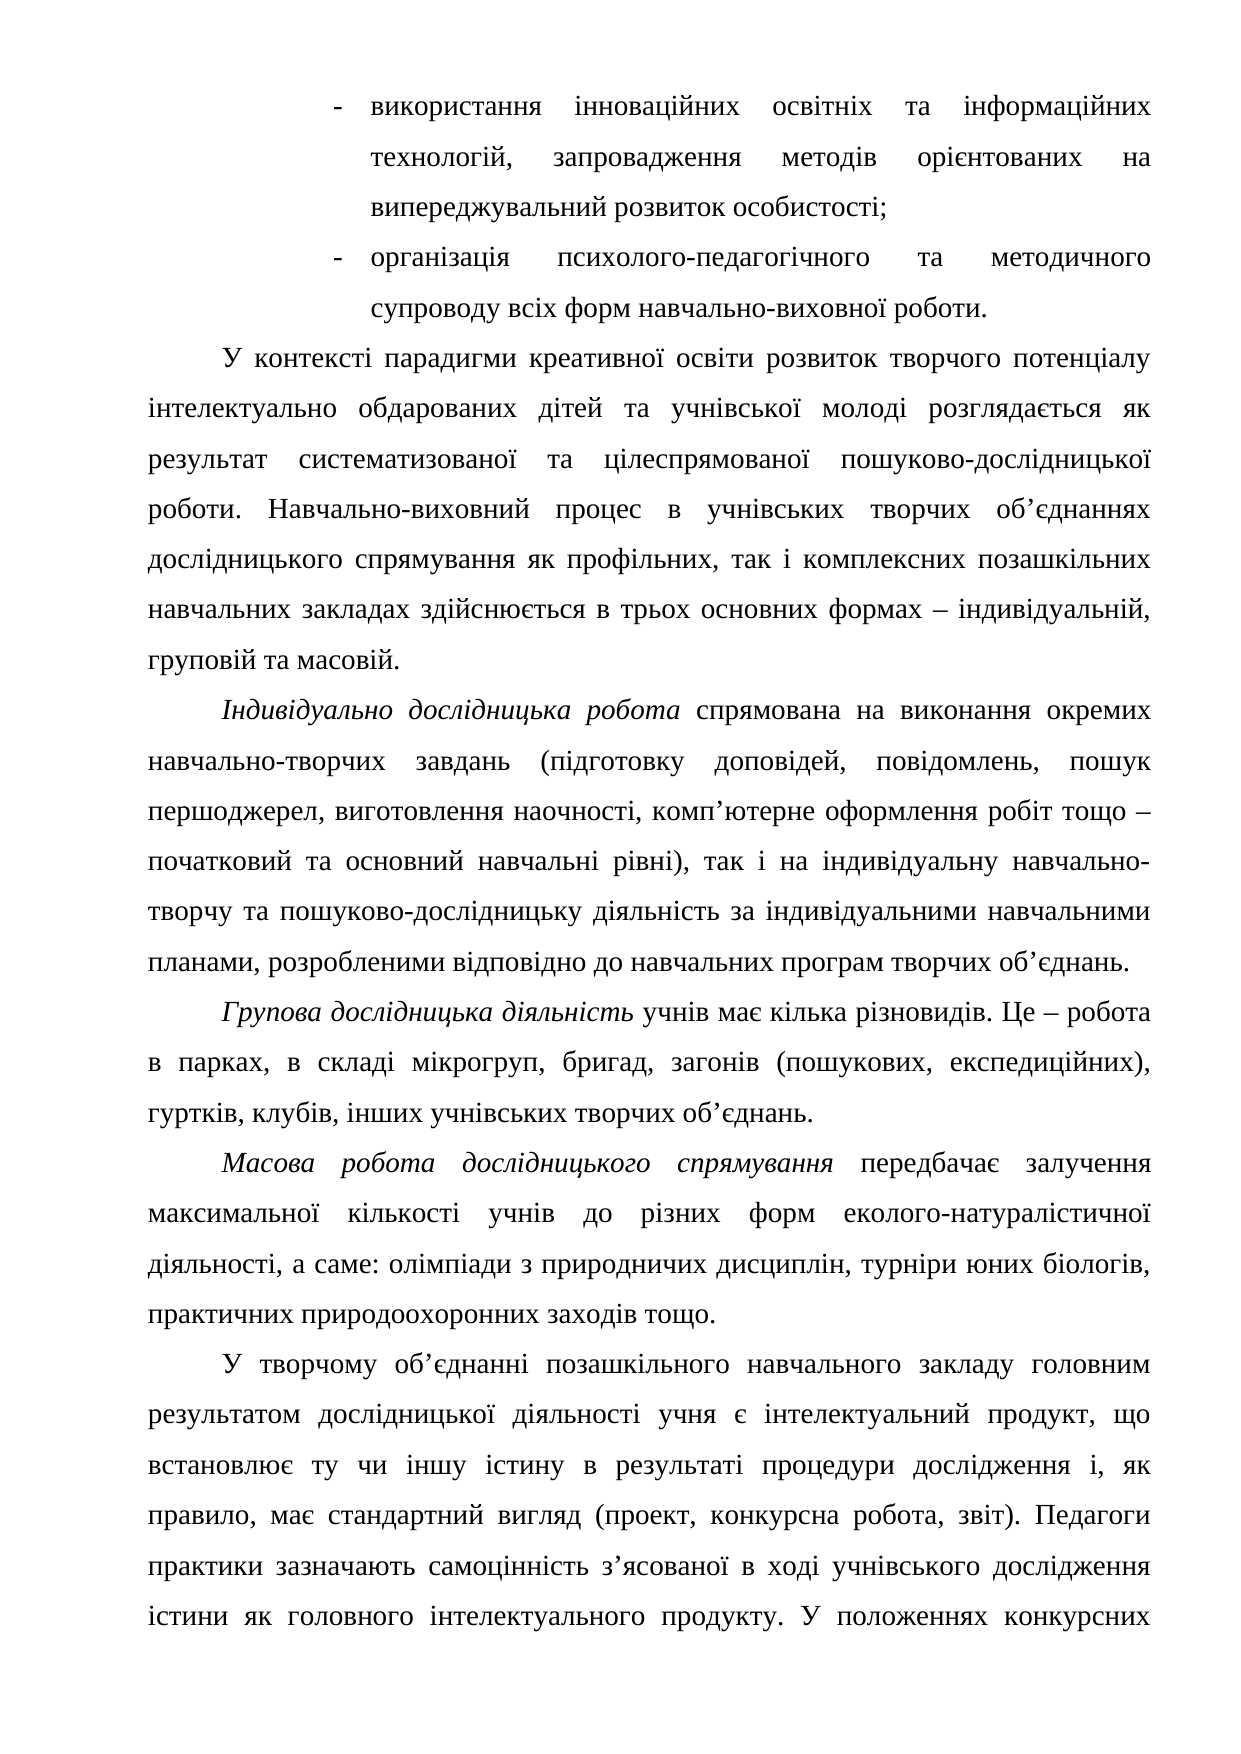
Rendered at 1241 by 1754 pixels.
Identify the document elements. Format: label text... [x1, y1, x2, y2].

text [148, 1346, 1152, 1631]
list організація психолого-педагогічного та методичного супроводу всіх форм навчально-виховної роботи. [333, 239, 1152, 323]
text Групова дослідницька діяльність учнів має кілька різновидів. Це – робота в парках, в складі мікрогруп, бригад, загонів (пошукових, експедиційних), гуртків, клубів, інших учнівських творчих об’єднань. [148, 994, 1152, 1128]
text Індивідуально дослідницька робота спрямована на виконання окремих навчально-творчих завдань (підготовку доповідей, повідомлень, пошук першоджерел, виготовлення наочності, комп’ютерне оформлення робіт тощо – початковий та основний навчальні рівні), так і на індивідуальну навчально-творчу та пошуково-дослідницьку діяльність за індивідуальними навчальними планами, розробленими відповідно до навчальних програм творчих об’єднань. [148, 692, 1152, 977]
text Масова робота дослідницького спрямування передбачає залучення максимальної кількості учнів до різних форм еколого-натуралістичної діяльності, а саме: олімпіади з природничих дисциплін, турніри юних біологів, практичних природоохоронних заходів тощо. [148, 1145, 1152, 1329]
text У контексті парадигми креативної освіти розвиток творчого потенціалу інтелектуально обдарованих дітей та учнівської молоді розглядається як результат систематизованої та цілеспрямованої пошуково-дослідницької роботи. Навчально-виховний процес в учнівських творчих об’єднаннях дослідницького спрямування як профільних, так і комплексних позашкільних навчальних закладах здійснюється в трьох основних формах – індивідуальній, груповій та масовій. [148, 340, 1152, 676]
list використання інноваційних освітніх та інформаційних технологій, запровадження методів орієнтованих на випереджувальний розвиток особистості; [333, 88, 1152, 223]
